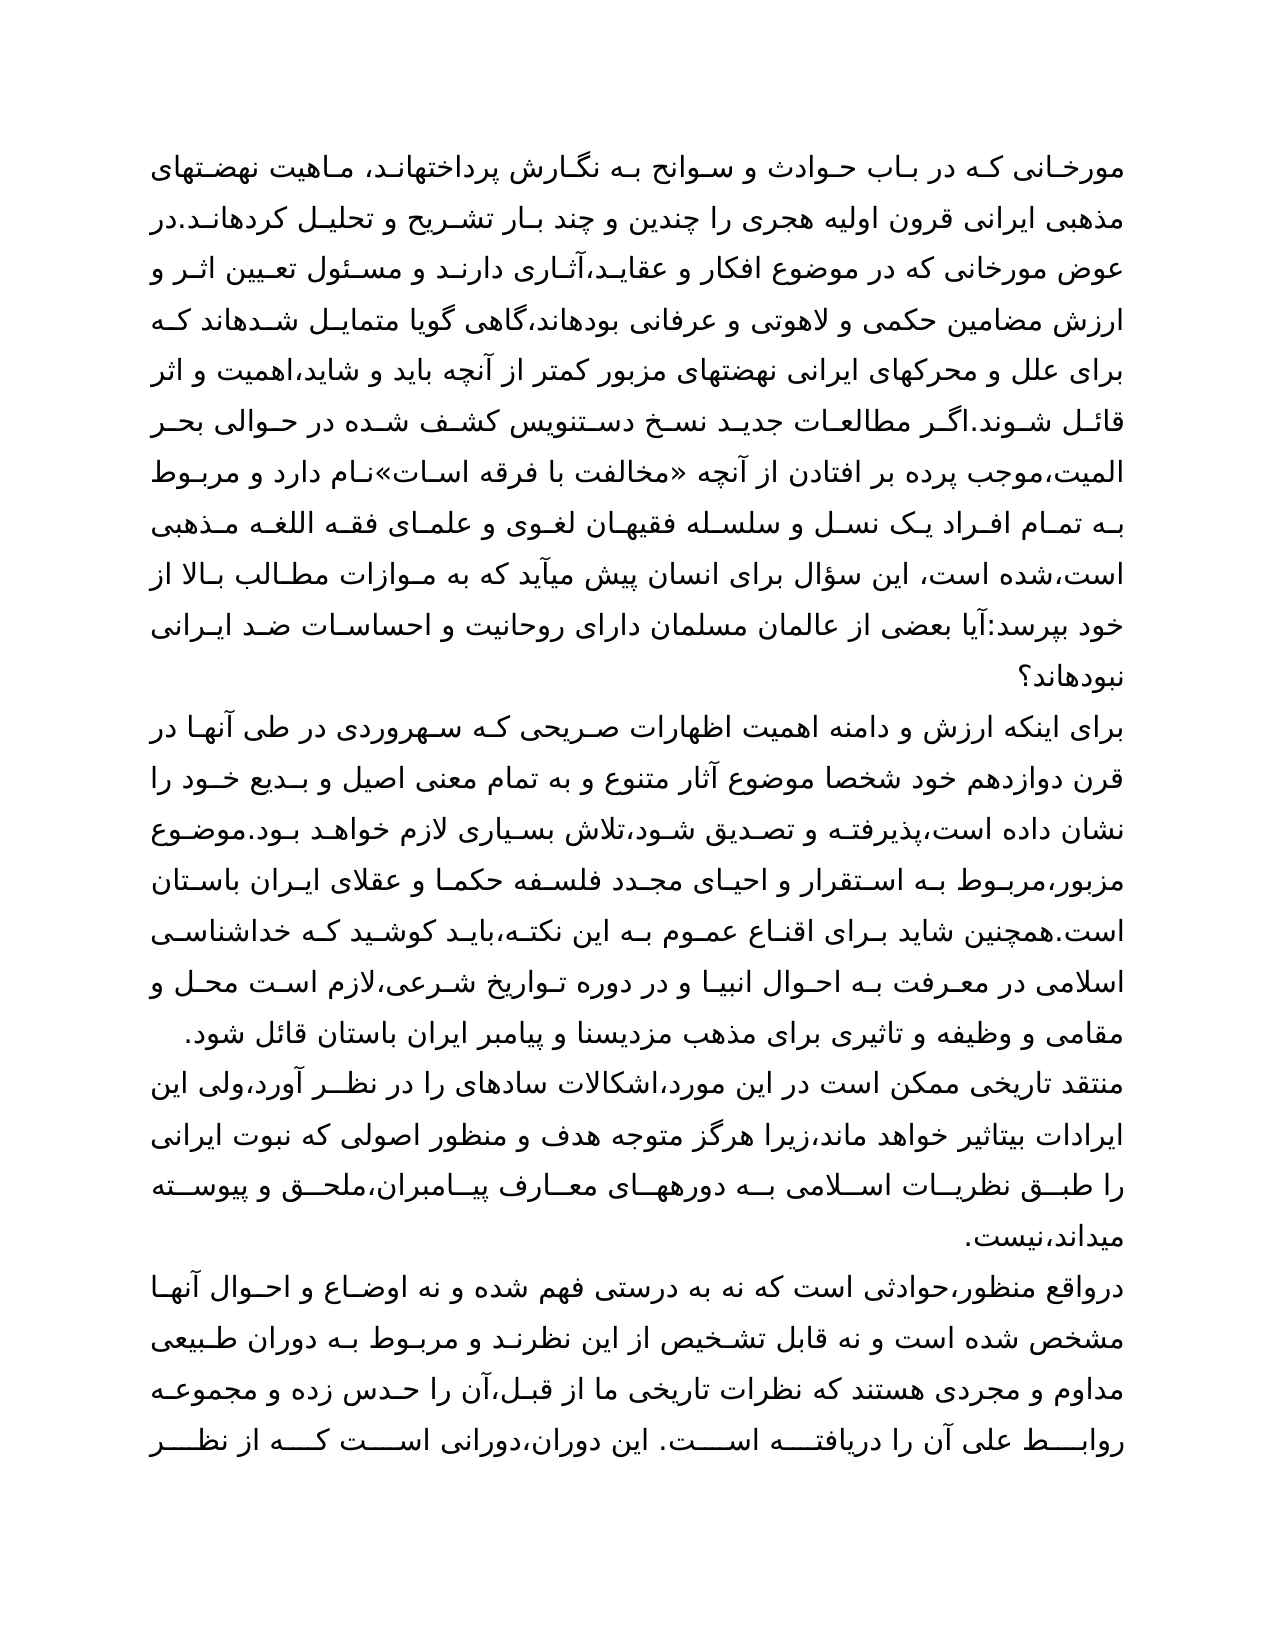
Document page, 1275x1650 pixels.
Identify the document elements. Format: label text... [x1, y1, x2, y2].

text برای این‏که ارزش و دامنه اهمیت اظهارات صریحی که سهروردی‏ در طی آن‏ها در قرن دوازدهم خود شخصا موضوع آثار متنوع‏ و به تمام معنی اصیل و بدیع خود را نشان داده است،پذیرفته و تصدیق شود،تلاش بسیاری لازم خواهد بود.موضوع مزبور،مربوط به استقرار و احیای مجدد فلسفه حکما و عقلای ایران باستان‏ است.همچنین شاید برای اقناع عموم به این نکته،باید کوشید که خداشناسی اسلامی در معرفت به احوال انبیا و در دوره تواریخ‏ شرعی،لازم است محل و مقامی و وظیفه و تاثیری برای مذهب‏ مزدیسنا و پیامبر ایران باستان قائل شود. [150, 710, 1125, 1050]
text منتقد تاریخی ممکن است در این مورد،اشکالات ساده‏ای را در نظر آورد،ولی این ایرادات بی‏تاثیر خواهد ماند،زیرا هرگز متوجه‏ هدف و منظور اصولی که نبوت ایرانی را طبق نظریات اسلامی به‏ دوره‏های معارف پیامبران،ملحق و پیوسته می‏داند،نیست. [150, 1067, 1125, 1254]
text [150, 1271, 1125, 1457]
text مورخانی که در باب حوادث و سوانح به نگارش پرداخته‏اند، ماهیت نهضت‏های مذهبی ایرانی قرون اولیه هجری را چندین و چند بار تشریح و تحلیل کرده‏اند.در عوض مورخانی که در موضوع‏ افکار و عقاید،آثاری دارند و مسئول تعیین اثر و ارزش مضامین‏ حکمی و لاهوتی و عرفانی بوده‏اند،گاهی گویا متمایل شده‏اند که‏ برای علل و محرک‏های ایرانی نهضت‏های مزبور کمتر از آنچه باید و شاید،اهمیت و اثر قائل شوند.اگر مطالعات جدید نسخ دست‏نویس‏ کشف شده در حوالی بحر المیت،موجب پرده بر افتادن از آنچه‏ «مخالفت با فرقه اسات»نام دارد و مربوط به تمام افراد یک نسل‏ و سلسله فقیهان لغوی و علمای فقه اللغه مذهبی است،شده است، این سؤال برای انسان پیش می‏آید که به موازات مطالب بالا از خود بپرسد:آیا بعضی از عالمان مسلمان دارای روحانیت و احساسات‏ ضد ایرانی نبوده‏اند؟ [150, 150, 1125, 693]
